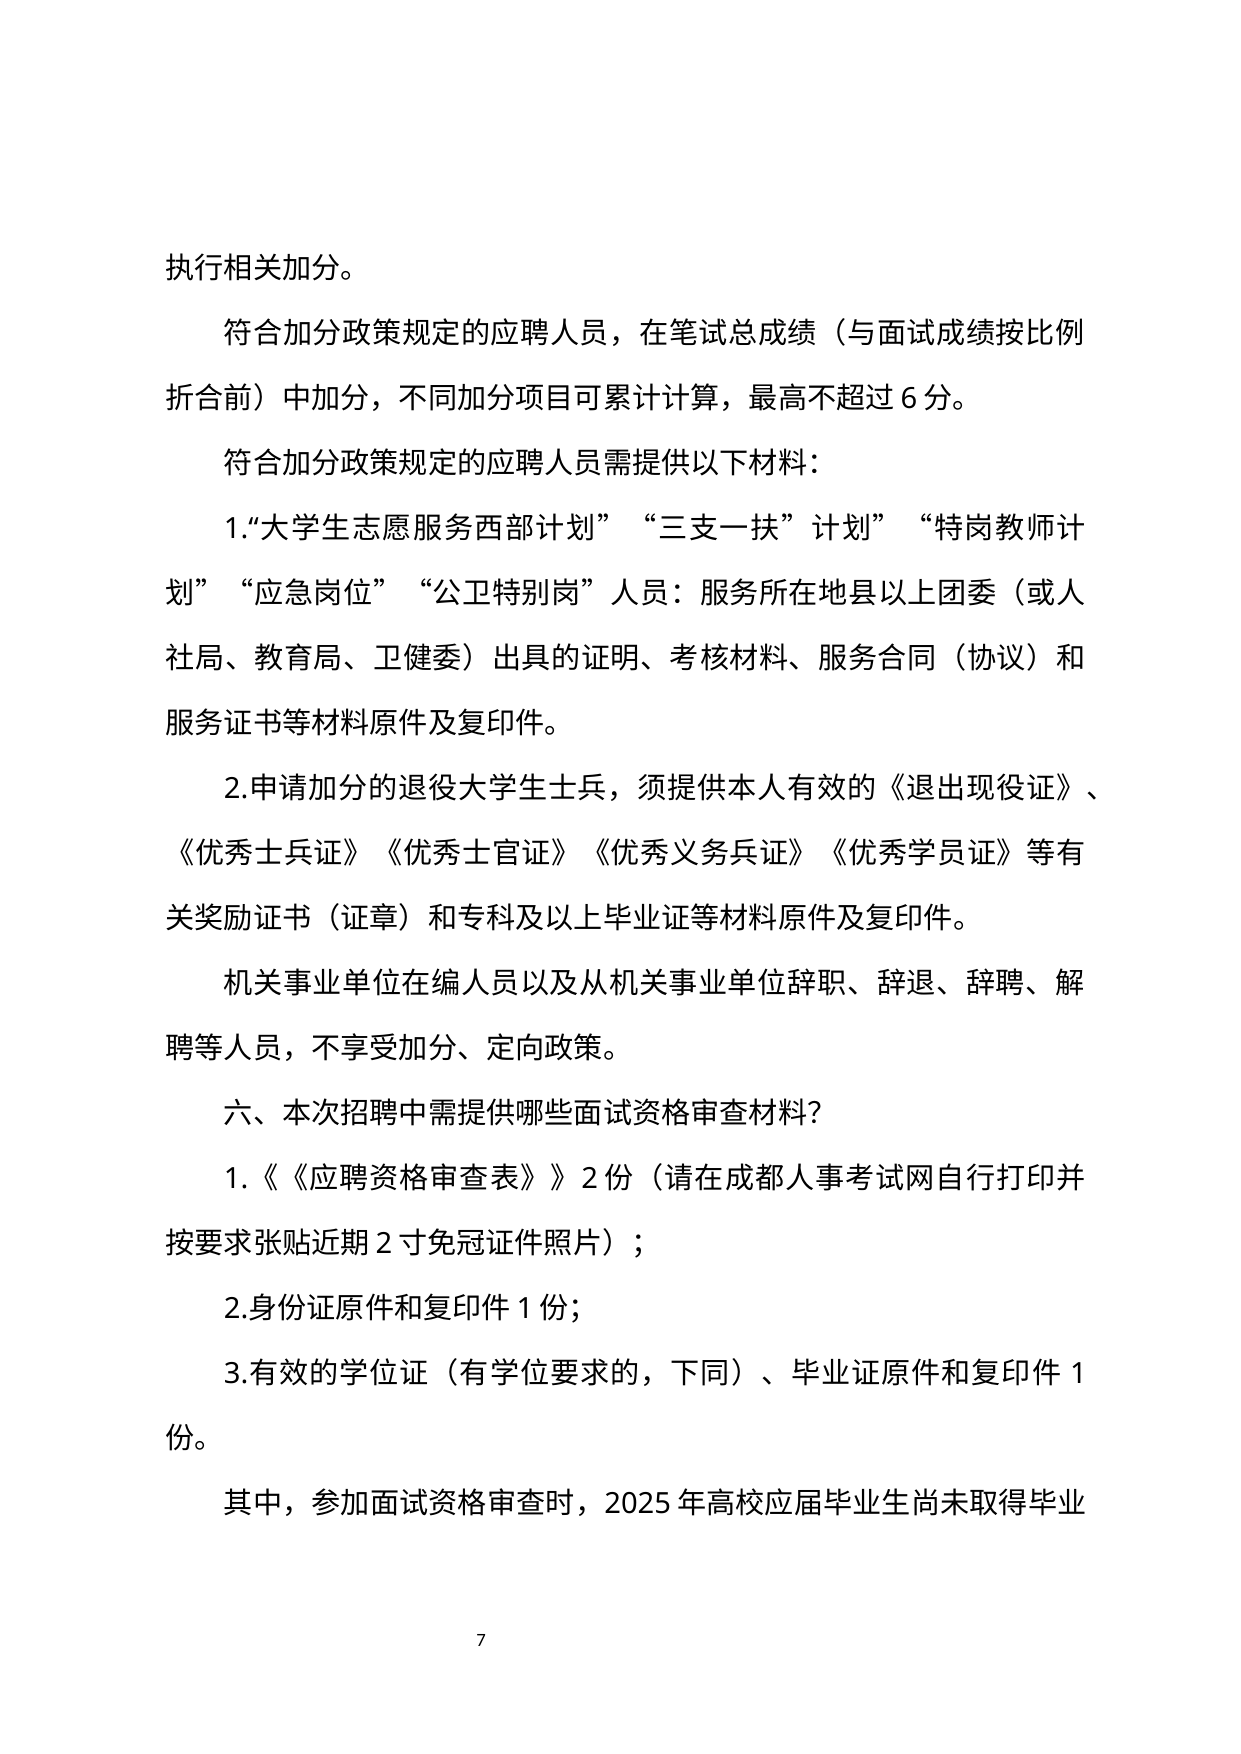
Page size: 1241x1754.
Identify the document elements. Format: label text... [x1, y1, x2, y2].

text 3.有效的学位证（有学位要求的，下同）、毕业证原件和复印件1份。 [165, 1338, 1087, 1468]
text 1.《《应聘资格审查表》》2份（请在成都人事考试网自行打印并按要求张贴近期2寸免冠证件照片）； [165, 1143, 1087, 1273]
text 符合加分政策规定的应聘人员需提供以下材料： [165, 428, 1087, 493]
text 2.申请加分的退役大学生士兵，须提供本人有效的《退出现役证》、《优秀士兵证》《优秀士官证》《优秀义务兵证》《优秀学员证》等有关奖励证书（证章）和专科及以上毕业证等材料原件及复印件。 [165, 753, 1087, 948]
text 六、本次招聘中需提供哪些面试资格审查材料？ [165, 1078, 1087, 1143]
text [165, 233, 1087, 298]
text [165, 1468, 1087, 1533]
text 2.身份证原件和复印件1份； [165, 1273, 1087, 1338]
text 机关事业单位在编人员以及从机关事业单位辞职、辞退、辞聘、解聘等人员，不享受加分、定向政策。 [165, 948, 1087, 1078]
text 1.“大学生志愿服务西部计划”“三支一扶”计划”“特岗教师计划”“应急岗位”“公卫特别岗”人员：服务所在地县以上团委（或人社局、教育局、卫健委）出具的证明、考核材料、服务合同（协议）和服务证书等材料原件及复印件。 [165, 493, 1087, 753]
text 符合加分政策规定的应聘人员，在笔试总成绩（与面试成绩按比例折合前）中加分，不同加分项目可累计计算，最高不超过6分。 [165, 298, 1087, 428]
